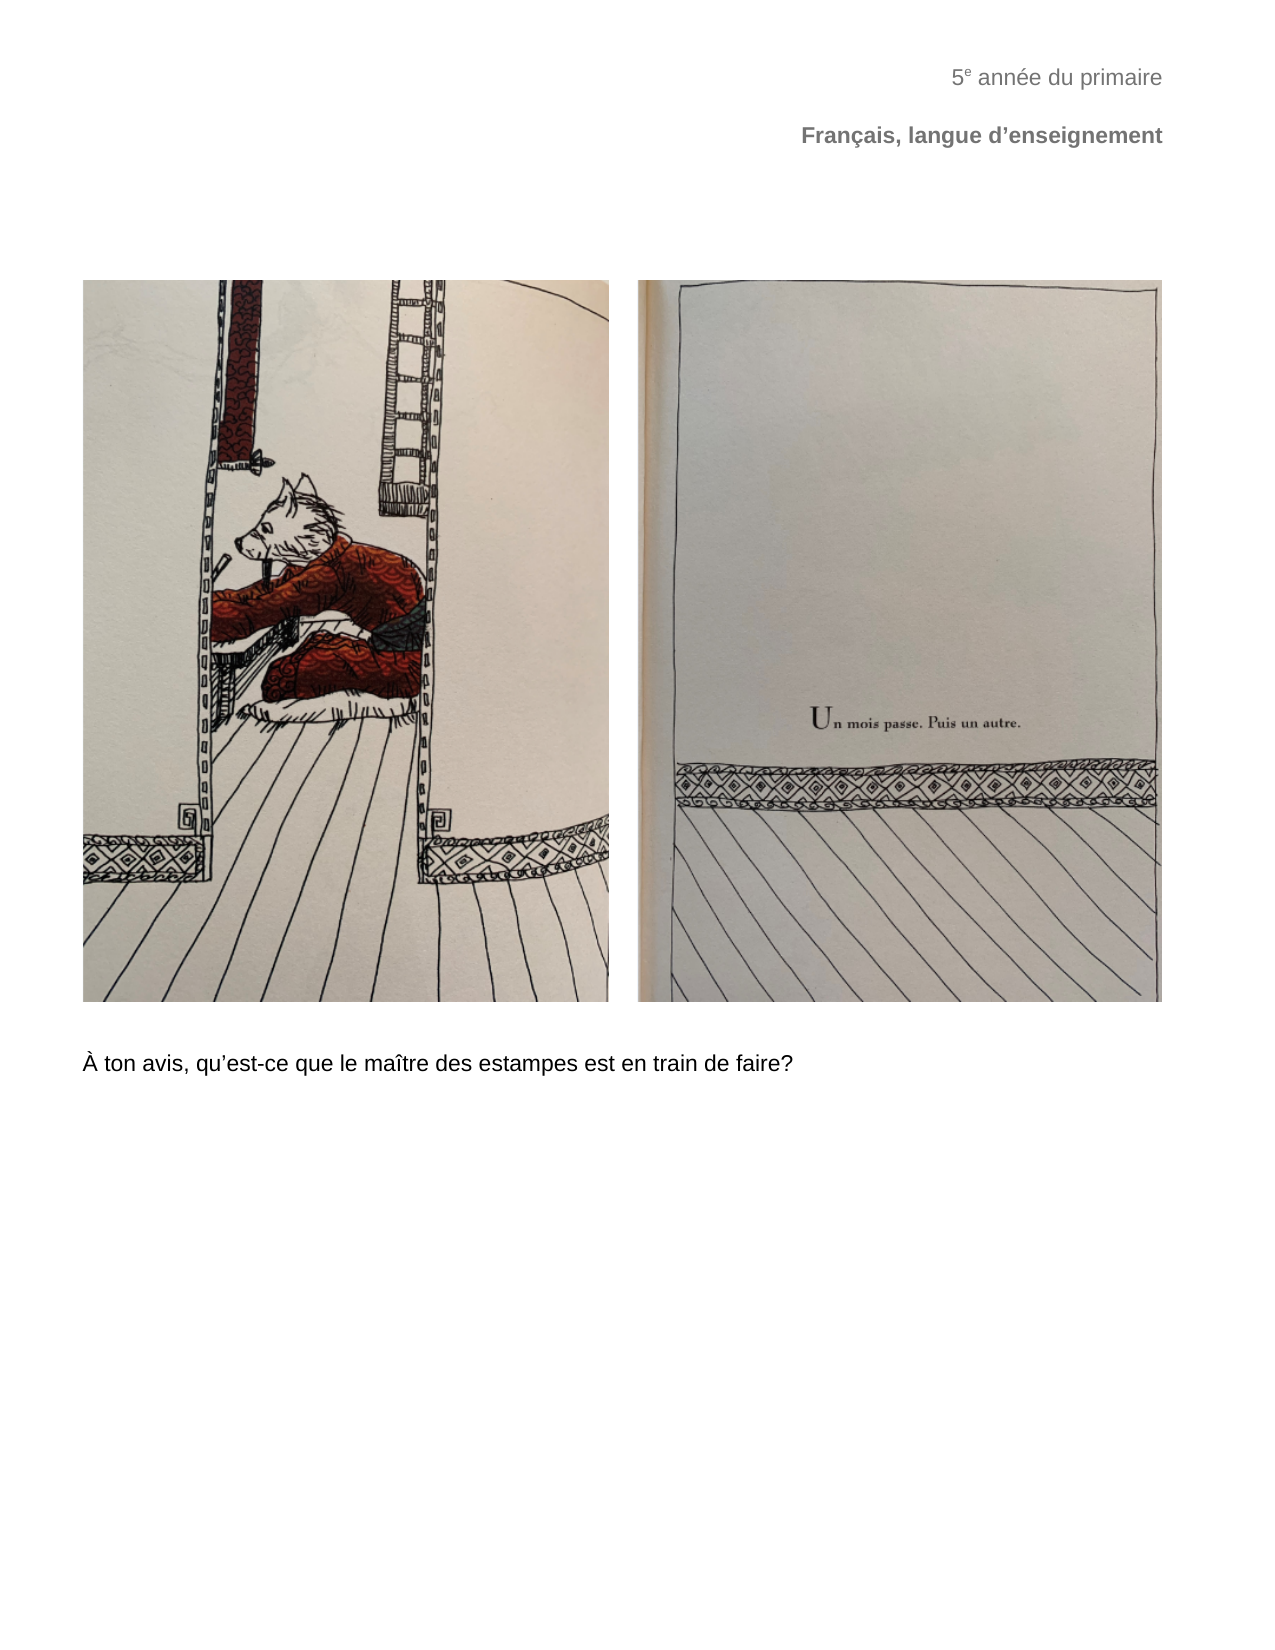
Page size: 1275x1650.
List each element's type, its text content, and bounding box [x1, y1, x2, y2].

table_header [626, 280, 1179, 1016]
picture [637, 280, 1162, 1002]
text Français, langue d’enseignement [112, 122, 1162, 148]
picture [82, 280, 609, 1002]
table_cell À ton avis, qu’est-ce que le maître des estampes est en train de faire? [71, 1016, 1179, 1110]
table_header [71, 280, 626, 1016]
